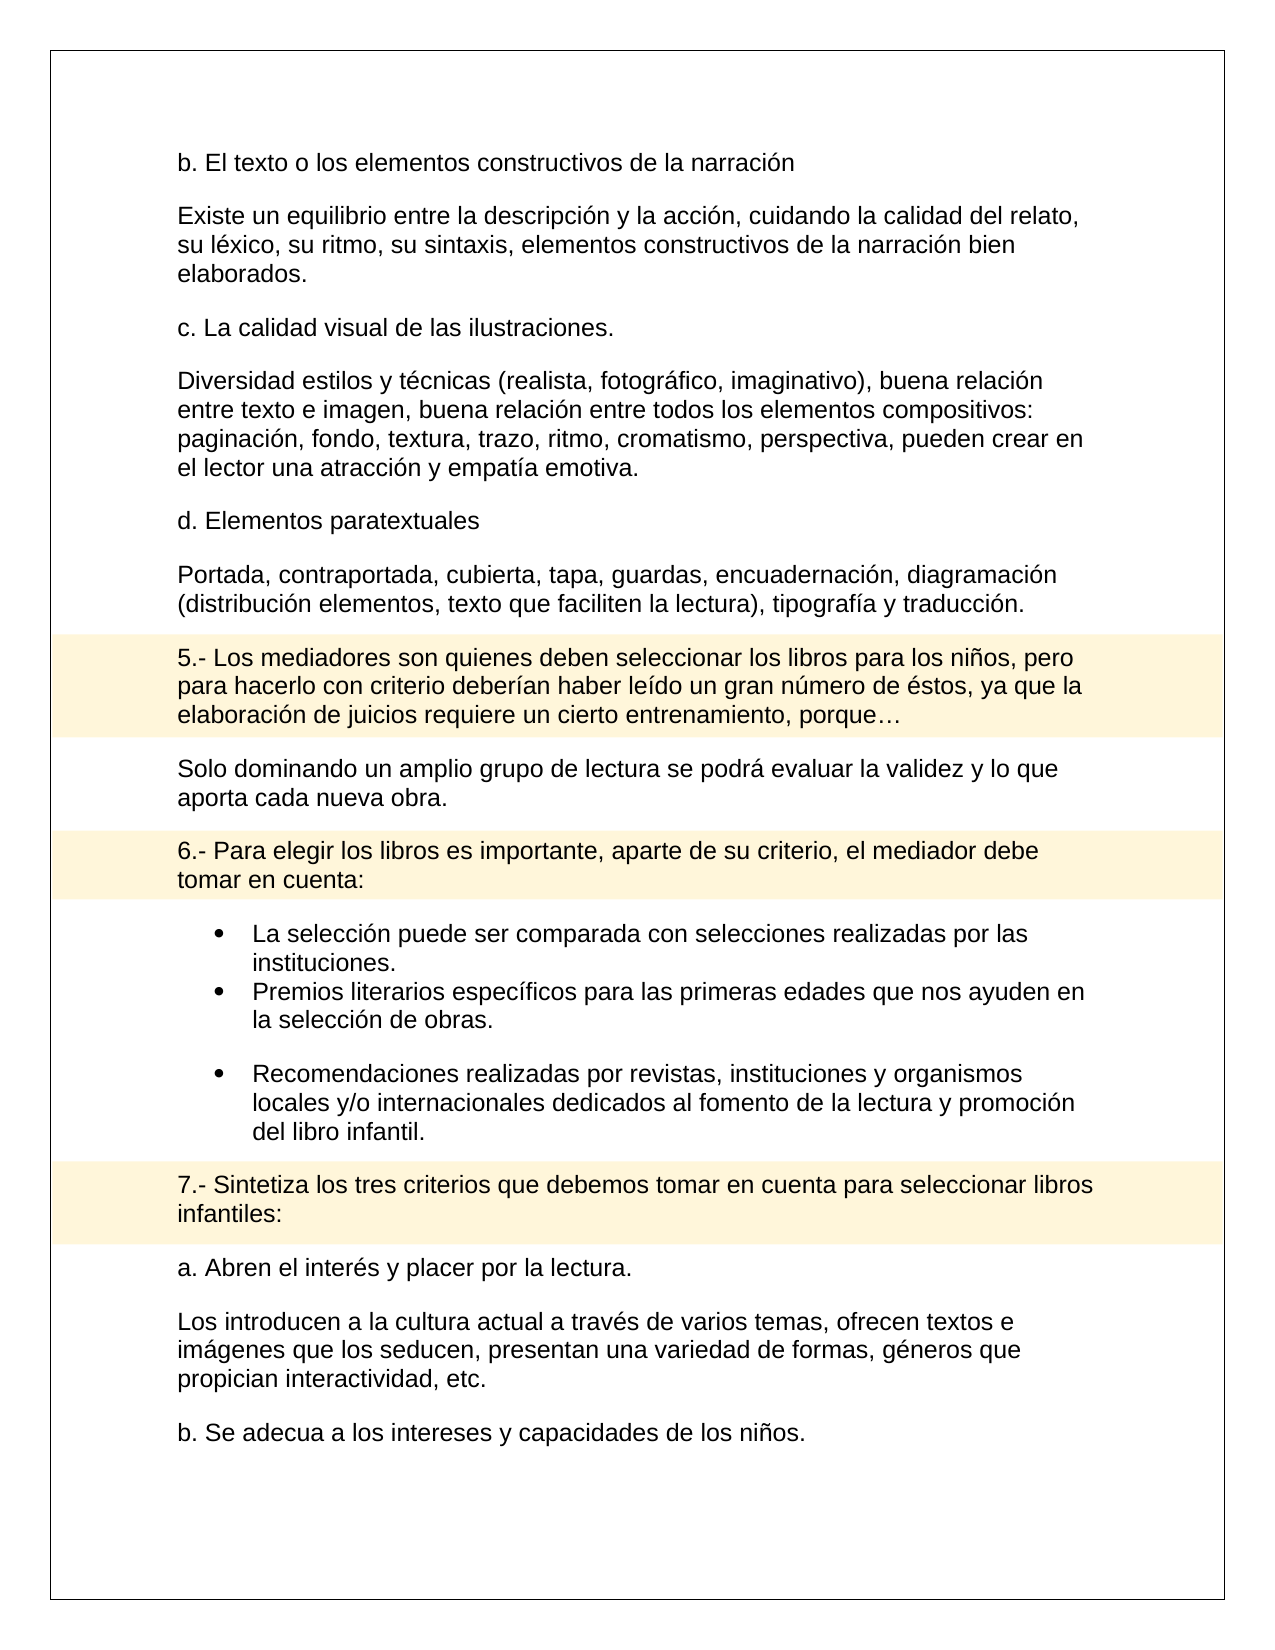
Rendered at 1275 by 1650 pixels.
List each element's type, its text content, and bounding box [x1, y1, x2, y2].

text Los introducen a la cultura actual a través de varios temas, ofrecen textos e imágenes que los seducen, presentan una variedad de formas, géneros que propician interactividad, etc. [177, 1307, 1098, 1393]
text 6.- Para elegir los libros es importante, aparte de su criterio, el mediador debe tomar en cuenta: [177, 836, 1098, 894]
text a. Abren el interés y placer por la lectura. [177, 1253, 1098, 1282]
text b. Se adecua a los intereses y capacidades de los niños. [177, 1418, 1098, 1447]
text d. Elementos paratextuales [177, 506, 1098, 535]
text b. El texto o los elementos constructivos de la narración [177, 147, 1098, 176]
text Diversidad estilos y técnicas (realista, fotográfico, imaginativo), buena relación entre texto e imagen, buena relación entre todos los elementos compositivos: paginación, fondo, textura, trazo, ritmo, cromatismo, perspectiva, pueden crear en el lector una atracción y empatía emotiva. [177, 366, 1098, 481]
list La selección puede ser comparada con selecciones realizadas por las instituciones. [214, 919, 1098, 976]
text Solo dominando un amplio grupo de lectura se podrá evaluar la validez y lo que aporta cada nueva obra. [177, 754, 1098, 811]
text 5.- Los mediadores son quienes deben seleccionar los libros para los niños, pero para hacerlo con criterio deberían haber leído un gran número de éstos, ya que la elaboración de juicios requiere un cierto entrenamiento, porque… [177, 642, 1098, 729]
list Recomendaciones realizadas por revistas, instituciones y organismos locales y/o internacionales dedicados al fomento de la lectura y promoción del libro infantil. [214, 1059, 1098, 1145]
list Premios literarios específicos para las primeras edades que nos ayuden en la selección de obras. [214, 976, 1098, 1034]
text 7.- Sintetiza los tres criterios que debemos tomar en cuenta para seleccionar libros infantiles: [177, 1170, 1098, 1228]
text Portada, contraportada, cubierta, tapa, guardas, encuadernación, diagramación (distribución elementos, texto que faciliten la lectura), tipografía y traducción. [177, 560, 1098, 617]
text c. La calidad visual de las ilustraciones. [177, 312, 1098, 341]
text Existe un equilibrio entre la descripción y la acción, cuidando la calidad del relato, su léxico, su ritmo, su sintaxis, elementos constructivos de la narración bien elaborados. [177, 201, 1098, 287]
